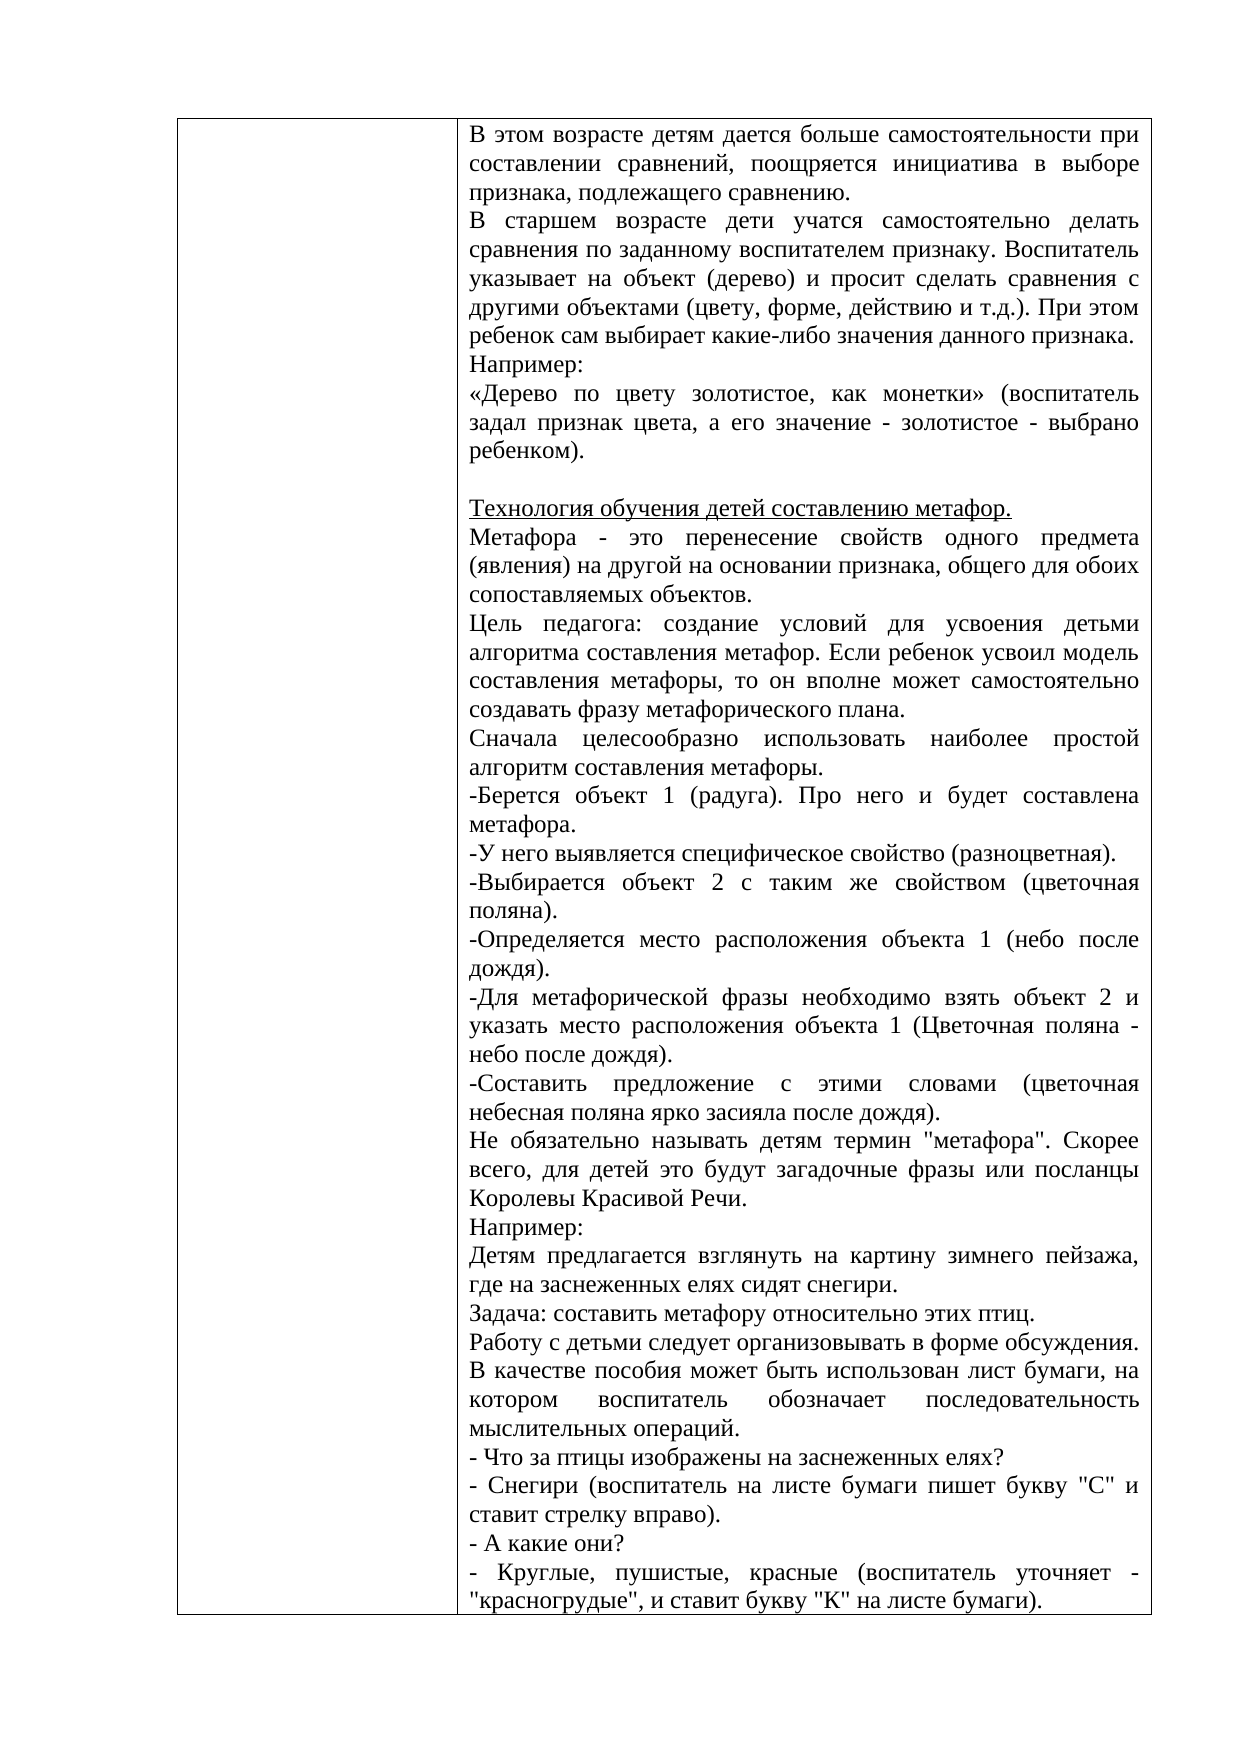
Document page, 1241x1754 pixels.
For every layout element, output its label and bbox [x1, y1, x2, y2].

table_cell [178, 119, 457, 1614]
table_cell [458, 119, 1151, 1614]
